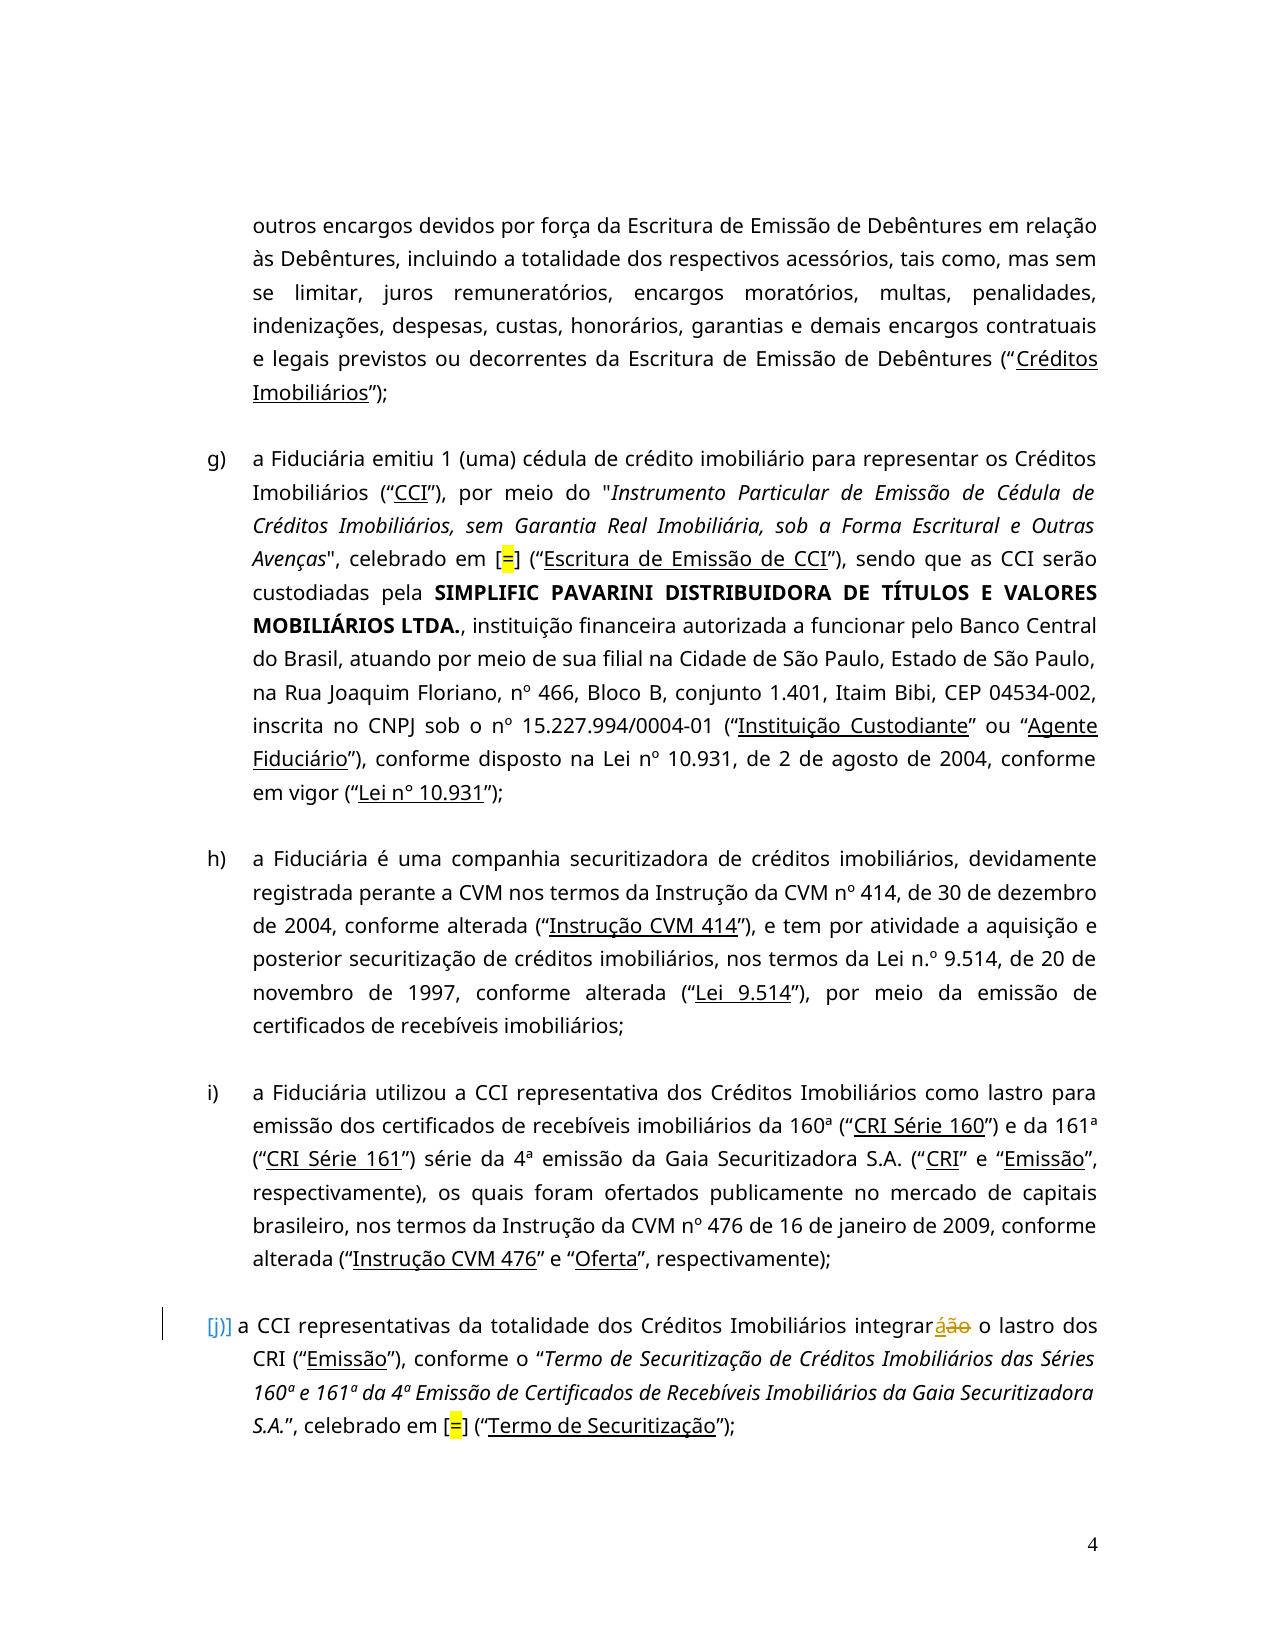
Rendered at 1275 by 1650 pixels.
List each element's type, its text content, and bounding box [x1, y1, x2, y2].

list a Fiduciária emitiu 1 (uma) cédula de crédito imobiliário para representar os Créditos Imobiliários (“CCI”), por meio do "Instrumento Particular de Emissão de Cédula de Créditos Imobiliários, sem Garantia Real Imobiliária, sob a Forma Escritural e Outras Avenças", celebrado em [=] (“Escritura de Emissão de CCI”), sendo que as CCI serão custodiadas pela Simplific Pavarini Distribuidora De Títulos E Valores Mobiliários Ltda., instituição financeira autorizada a funcionar pelo Banco Central do Brasil, atuando por meio de sua filial na Cidade de São Paulo, Estado de São Paulo, na Rua Joaquim Floriano, nº 466, Bloco B, conjunto 1.401, Itaim Bibi, CEP 04534-002, inscrita no CNPJ sob o nº 15.227.994/0004-01 (“Instituição Custodiante” ou “Agente Fiduciário”), conforme disposto na Lei nº 10.931, de 2 de agosto de 2004, conforme em vigor (“Lei n° 10.931”); [207, 440, 1098, 807]
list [207, 207, 1098, 407]
list a CCI representativas da totalidade dos Créditos Imobiliários integrar o lastro dos CRI (“Emissão”), conforme o “Termo de Securitização de Créditos Imobiliários das Séries 160ª e 161ª da 4ª Emissão de Certificados de Recebíveis Imobiliários da Gaia Securitizadora S.A.”, celebrado em [=] (“Termo de Securitização”); [207, 1307, 1098, 1440]
list a Fiduciária utilizou a CCI representativa dos Créditos Imobiliários como lastro para emissão dos certificados de recebíveis imobiliários da 160ª (“CRI Série 160”) e da 161ª (“CRI Série 161”) série da 4ª emissão da Gaia Securitizadora S.A. (“CRI” e “Emissão”, respectivamente), os quais foram ofertados publicamente no mercado de capitais brasileiro, nos termos da Instrução da CVM nº 476 de 16 de janeiro de 2009, conforme alterada (“Instrução CVM 476” e “Oferta”, respectivamente); [207, 1073, 1098, 1273]
list a Fiduciária é uma companhia securitizadora de créditos imobiliários, devidamente registrada perante a CVM nos termos da Instrução da CVM nº 414, de 30 de dezembro de 2004, conforme alterada (“Instrução CVM 414”), e tem por atividade a aquisição e posterior securitização de créditos imobiliários, nos termos da Lei n.º 9.514, de 20 de novembro de 1997, conforme alterada (“Lei 9.514”), por meio da emissão de certificados de recebíveis imobiliários; [207, 840, 1098, 1040]
